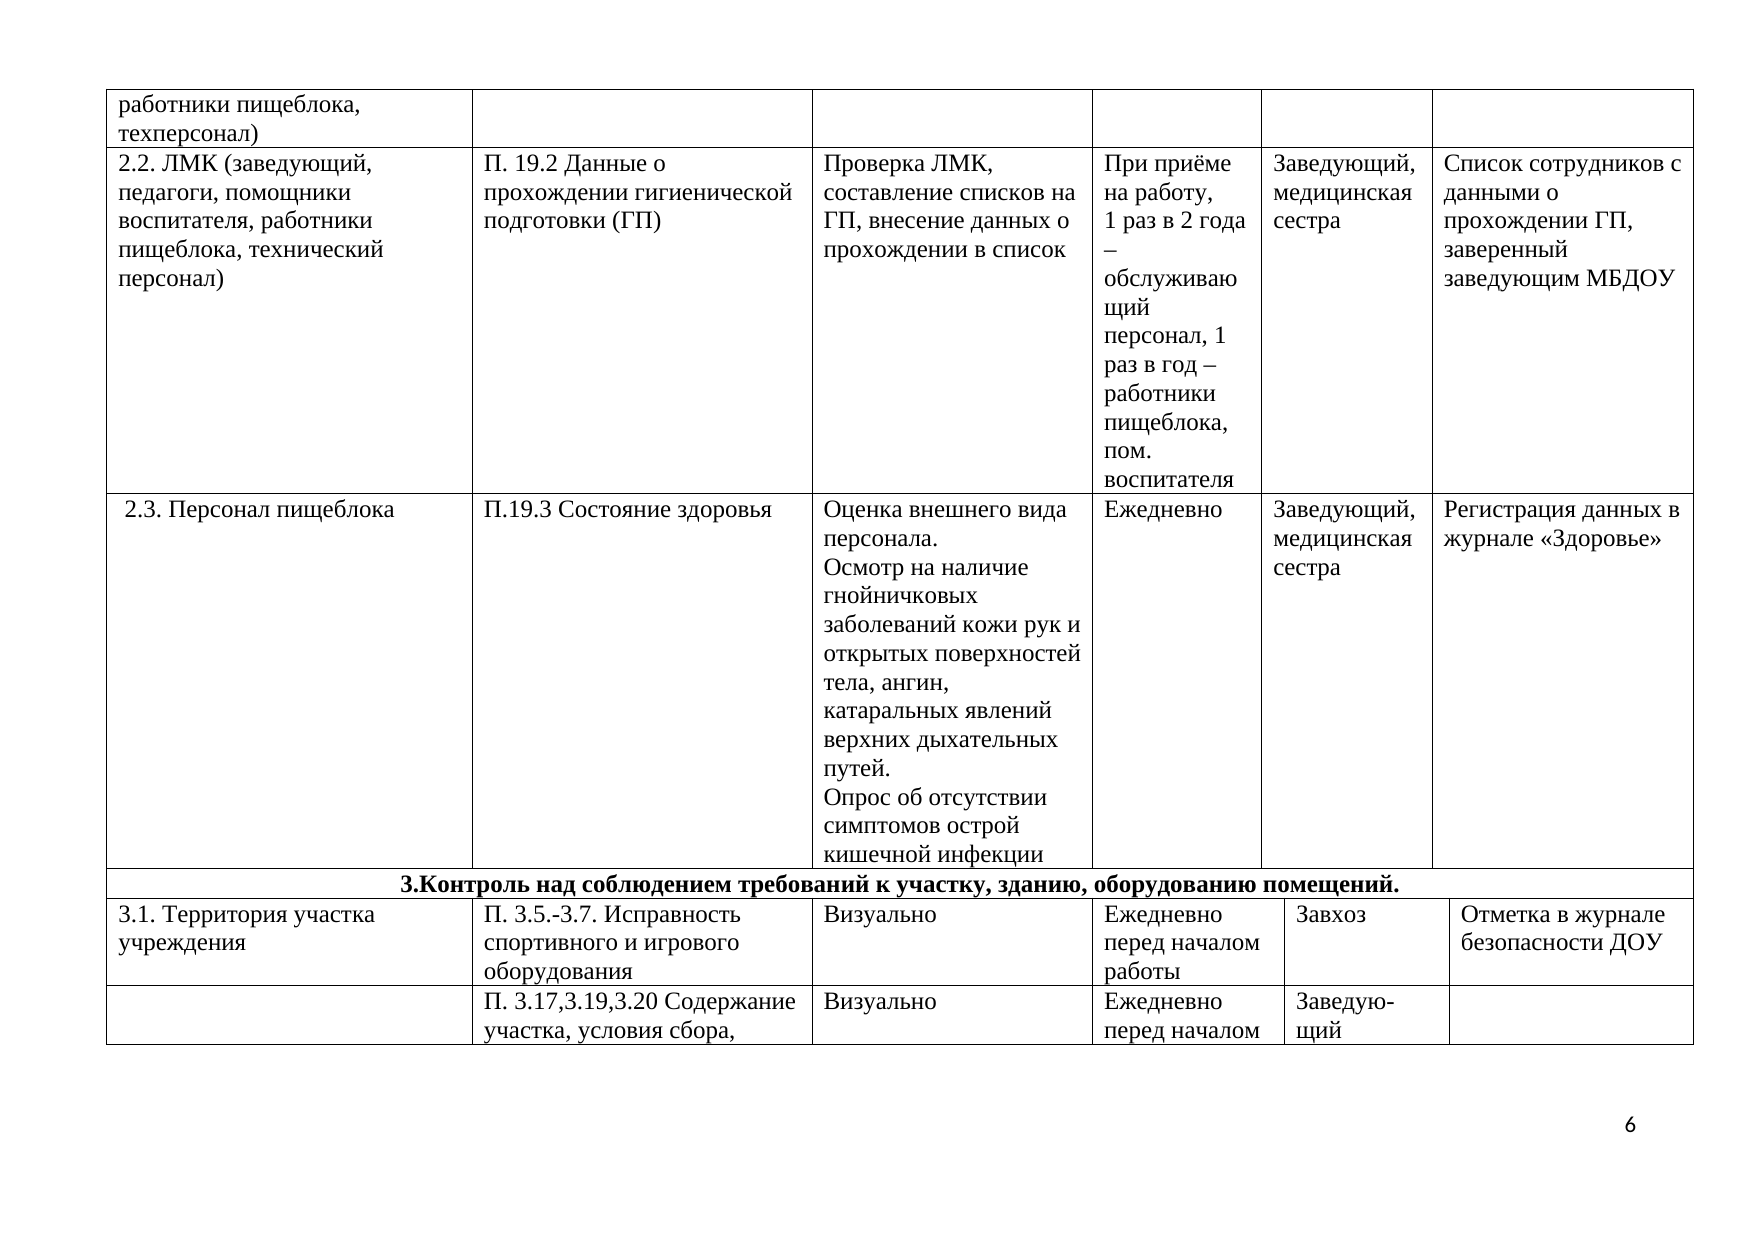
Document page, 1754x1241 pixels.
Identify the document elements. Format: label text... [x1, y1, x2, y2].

table_cell Список сотрудников с данными о прохождении ГП, заверенный заведующим МБДОУ [1433, 148, 1693, 493]
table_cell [813, 90, 1092, 147]
table_cell Проверка ЛМК, составление списков на ГП, внесение данных о прохождении в список [813, 148, 1092, 493]
table_cell 3.Контроль над соблюдением требований к участку, зданию, оборудованию помещений. [107, 869, 1693, 898]
table_cell Заведующий, медицинская сестра [1262, 494, 1432, 868]
table_cell Завхоз [1285, 899, 1449, 985]
table_cell Оценка внешнего вида персонала. Осмотр на наличие гнойничковых заболеваний кожи рук и открытых поверхностей тела, ангин, катаральных явлений верхних дыхательных путей. Опрос об отсутствии симптомов острой кишечной инфекции [813, 494, 1092, 868]
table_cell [1433, 90, 1693, 147]
table_cell Заведующий, медицинская сестра [1262, 148, 1432, 493]
table_cell П. 19.2 Данные о прохождении гигиенической подготовки (ГП) [473, 148, 812, 493]
table_cell Регистрация данных в журнале «Здоровье» [1433, 494, 1693, 868]
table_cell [1262, 90, 1432, 147]
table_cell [1285, 986, 1449, 1043]
table_cell 2.2. ЛМК (заведующий, педагоги, помощники воспитателя, работники пищеблока, технический персонал) [107, 148, 472, 493]
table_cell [1093, 90, 1261, 147]
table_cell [473, 986, 812, 1043]
table_cell Ежедневно перед началом работы [1093, 899, 1284, 985]
table_cell [107, 986, 472, 1043]
table_cell 3.1. Территория участка учреждения [107, 899, 472, 985]
table_cell Визуально [813, 899, 1092, 985]
table_cell 2.3. Персонал пищеблока [107, 494, 472, 868]
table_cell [107, 90, 472, 147]
table_cell При приёме на работу, 1 раз в 2 года – обслуживающий персонал, 1 раз в год – работники пищеблока, пом. воспитателя [1093, 148, 1261, 493]
table_cell Ежедневно [1093, 494, 1261, 868]
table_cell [473, 90, 812, 147]
table_cell П. 3.5.-3.7. Исправность спортивного и игрового оборудования [473, 899, 812, 985]
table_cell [1093, 986, 1284, 1043]
table_cell [1450, 986, 1693, 1043]
table_cell П.19.3 Состояние здоровья [473, 494, 812, 868]
table_cell Визуально [813, 986, 1092, 1043]
table_cell Отметка в журнале безопасности ДОУ [1450, 899, 1693, 985]
